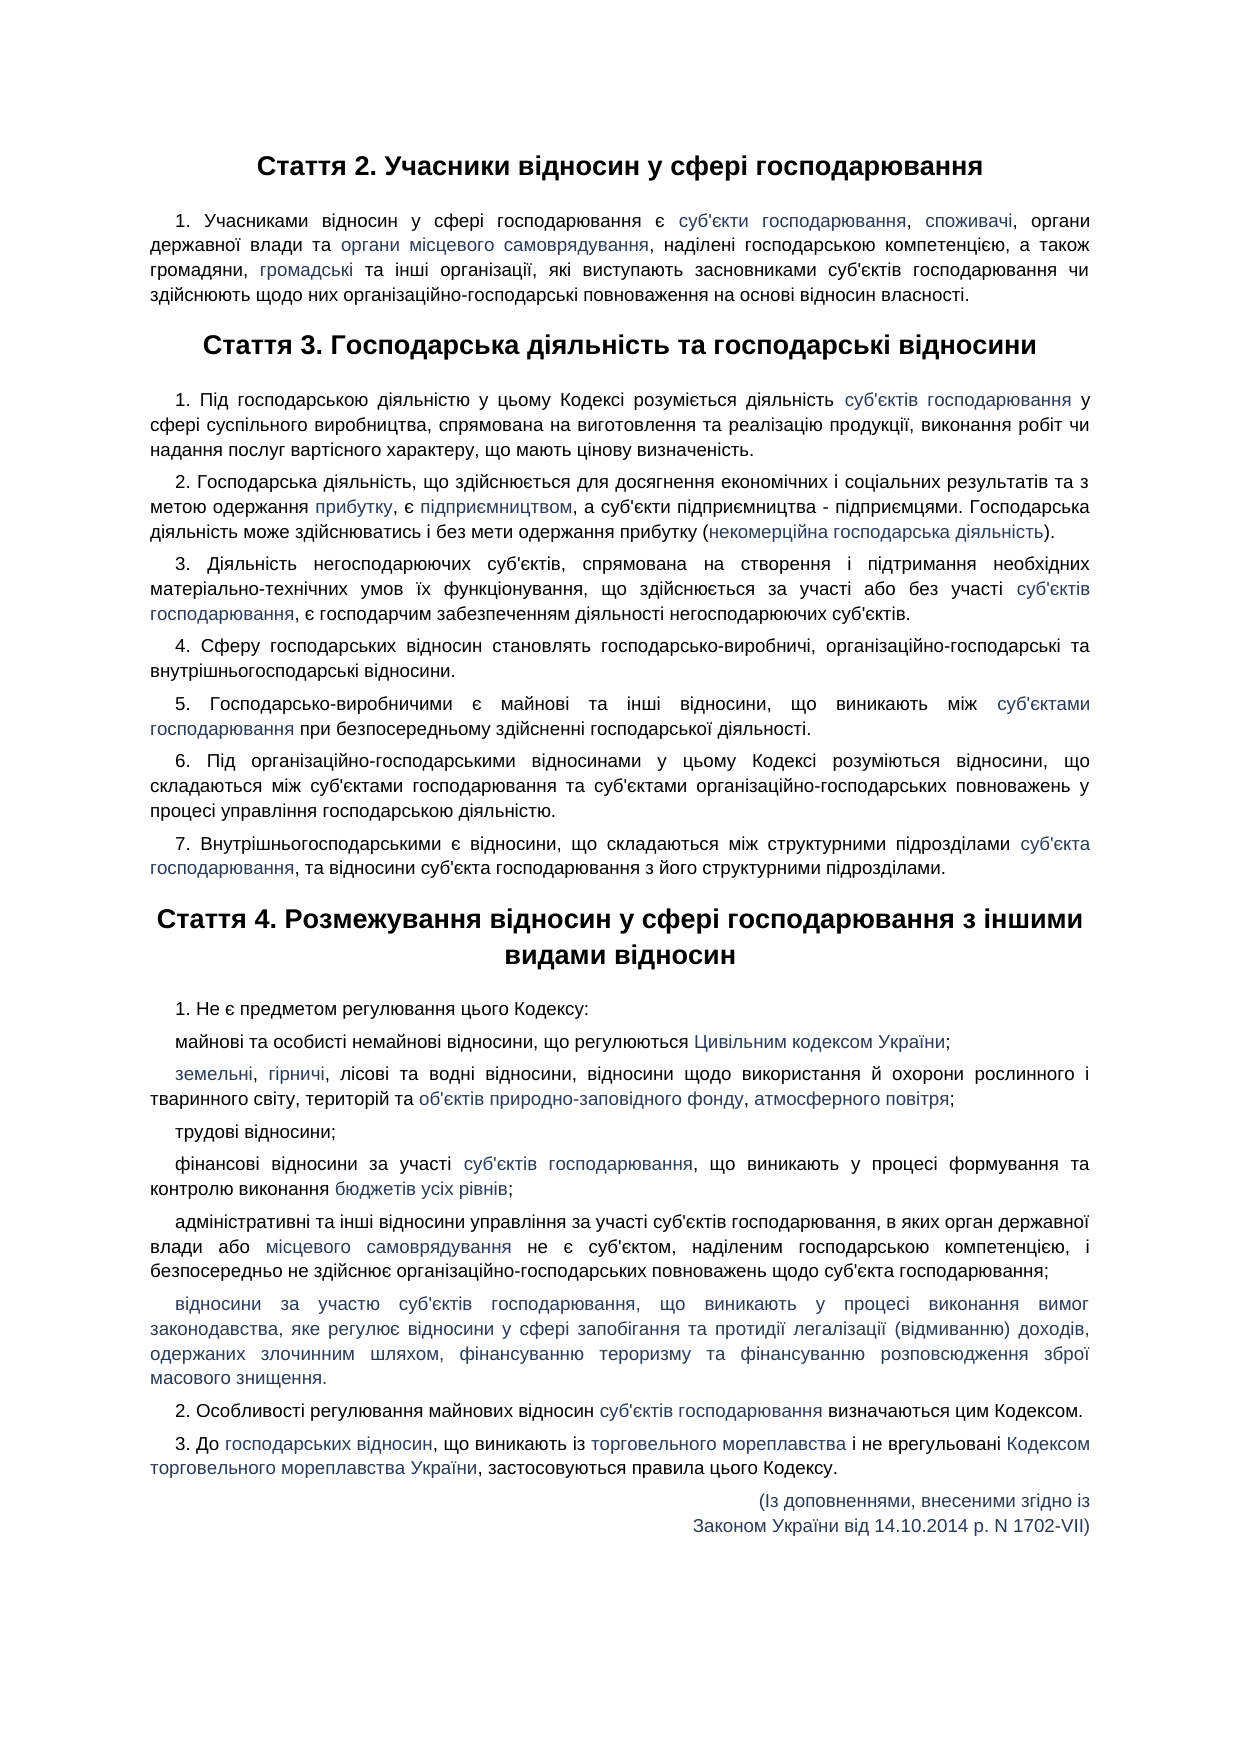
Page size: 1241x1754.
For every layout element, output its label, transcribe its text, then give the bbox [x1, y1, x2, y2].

text 5. Господарсько-виробничими є майнові та інші відносини, що виникають між суб'єктами господарювання при безпосередньому здійсненні господарської діяльності. [150, 693, 1090, 739]
subtitle Стаття 2. Учасники відносин у сфері господарювання [150, 150, 1090, 181]
text фінансові відносини за участі суб'єктів господарювання, що виникають у процесі формування та контролю виконання бюджетів усіх рівнів; [150, 1153, 1090, 1199]
text відносини за участю суб'єктів господарювання, що виникають у процесі виконання вимог законодавства, яке регулює відносини у сфері запобігання та протидії легалізації (відмиванню) доходів, одержаних злочинним шляхом, фінансуванню тероризму та фінансуванню розповсюдження зброї масового знищення. [150, 1293, 1090, 1389]
text 1. Не є предметом регулювання цього Кодексу: [150, 998, 1090, 1019]
text (Із доповненнями, внесеними згідно із Законом України від 14.10.2014 р. N 1702-VII) [150, 1490, 1090, 1536]
text 1. Під господарською діяльністю у цьому Кодексі розуміється діяльність суб'єктів господарювання у сфері суспільного виробництва, спрямована на виготовлення та реалізацію продукції, виконання робіт чи надання послуг вартісного характеру, що мають цінову визначеність. [150, 389, 1090, 460]
text 2. Господарська діяльність, що здійснюється для досягнення економічних і соціальних результатів та з метою одержання прибутку, є підприємництвом, а суб'єкти підприємництва - підприємцями. Господарська діяльність може здійснюватись і без мети одержання прибутку (некомерційна господарська діяльність). [150, 471, 1090, 542]
text 3. Діяльність негосподарюючих суб'єктів, спрямована на створення і підтримання необхідних матеріально-технічних умов їх функціонування, що здійснюється за участі або без участі суб'єктів господарювання, є господарчим забезпеченням діяльності негосподарюючих суб'єктів. [150, 553, 1090, 624]
text 3. До господарських відносин, що виникають із торговельного мореплавства і не врегульовані Кодексом торговельного мореплавства України, застосовуються правила цього Кодексу. [150, 1432, 1090, 1479]
text майнові та особисті немайнові відносини, що регулюються Цивільним кодексом України; [150, 1031, 1090, 1052]
subtitle Стаття 3. Господарська діяльність та господарські відносини [150, 329, 1090, 361]
text адміністративні та інші відносини управління за участі суб'єктів господарювання, в яких орган державної влади або місцевого самоврядування не є суб'єктом, наділеним господарською компетенцією, і безпосередньо не здійснює організаційно-господарських повноважень щодо суб'єкта господарювання; [150, 1211, 1090, 1282]
text 1. Учасниками відносин у сфері господарювання є суб'єкти господарювання, споживачі, органи державної влади та органи місцевого самоврядування, наділені господарською компетенцією, а також громадяни, громадські та інші організації, які виступають засновниками суб'єктів господарювання чи здійснюють щодо них організаційно-господарські повноваження на основі відносин власності. [150, 209, 1090, 305]
text трудові відносини; [150, 1121, 1090, 1142]
text 6. Під організаційно-господарськими відносинами у цьому Кодексі розуміються відносини, що складаються між суб'єктами господарювання та суб'єктами організаційно-господарських повноважень у процесі управління господарською діяльністю. [150, 750, 1090, 821]
text 4. Сферу господарських відносин становлять господарсько-виробничі, організаційно-господарські та внутрішньогосподарські відносини. [150, 635, 1090, 682]
text 7. Внутрішньогосподарськими є відносини, що складаються між структурними підрозділами суб'єкта господарювання, та відносини суб'єкта господарювання з його структурними підрозділами. [150, 832, 1090, 879]
text 2. Особливості регулювання майнових відносин суб'єктів господарювання визначаються цим Кодексом. [150, 1400, 1090, 1421]
text земельні, гірничі, лісові та водні відносини, відносини щодо використання й охорони рослинного і тваринного світу, територій та об'єктів природно-заповідного фонду, атмосферного повітря; [150, 1063, 1090, 1109]
subtitle Стаття 4. Розмежування відносин у сфері господарювання з іншими видами відносин [150, 903, 1090, 970]
